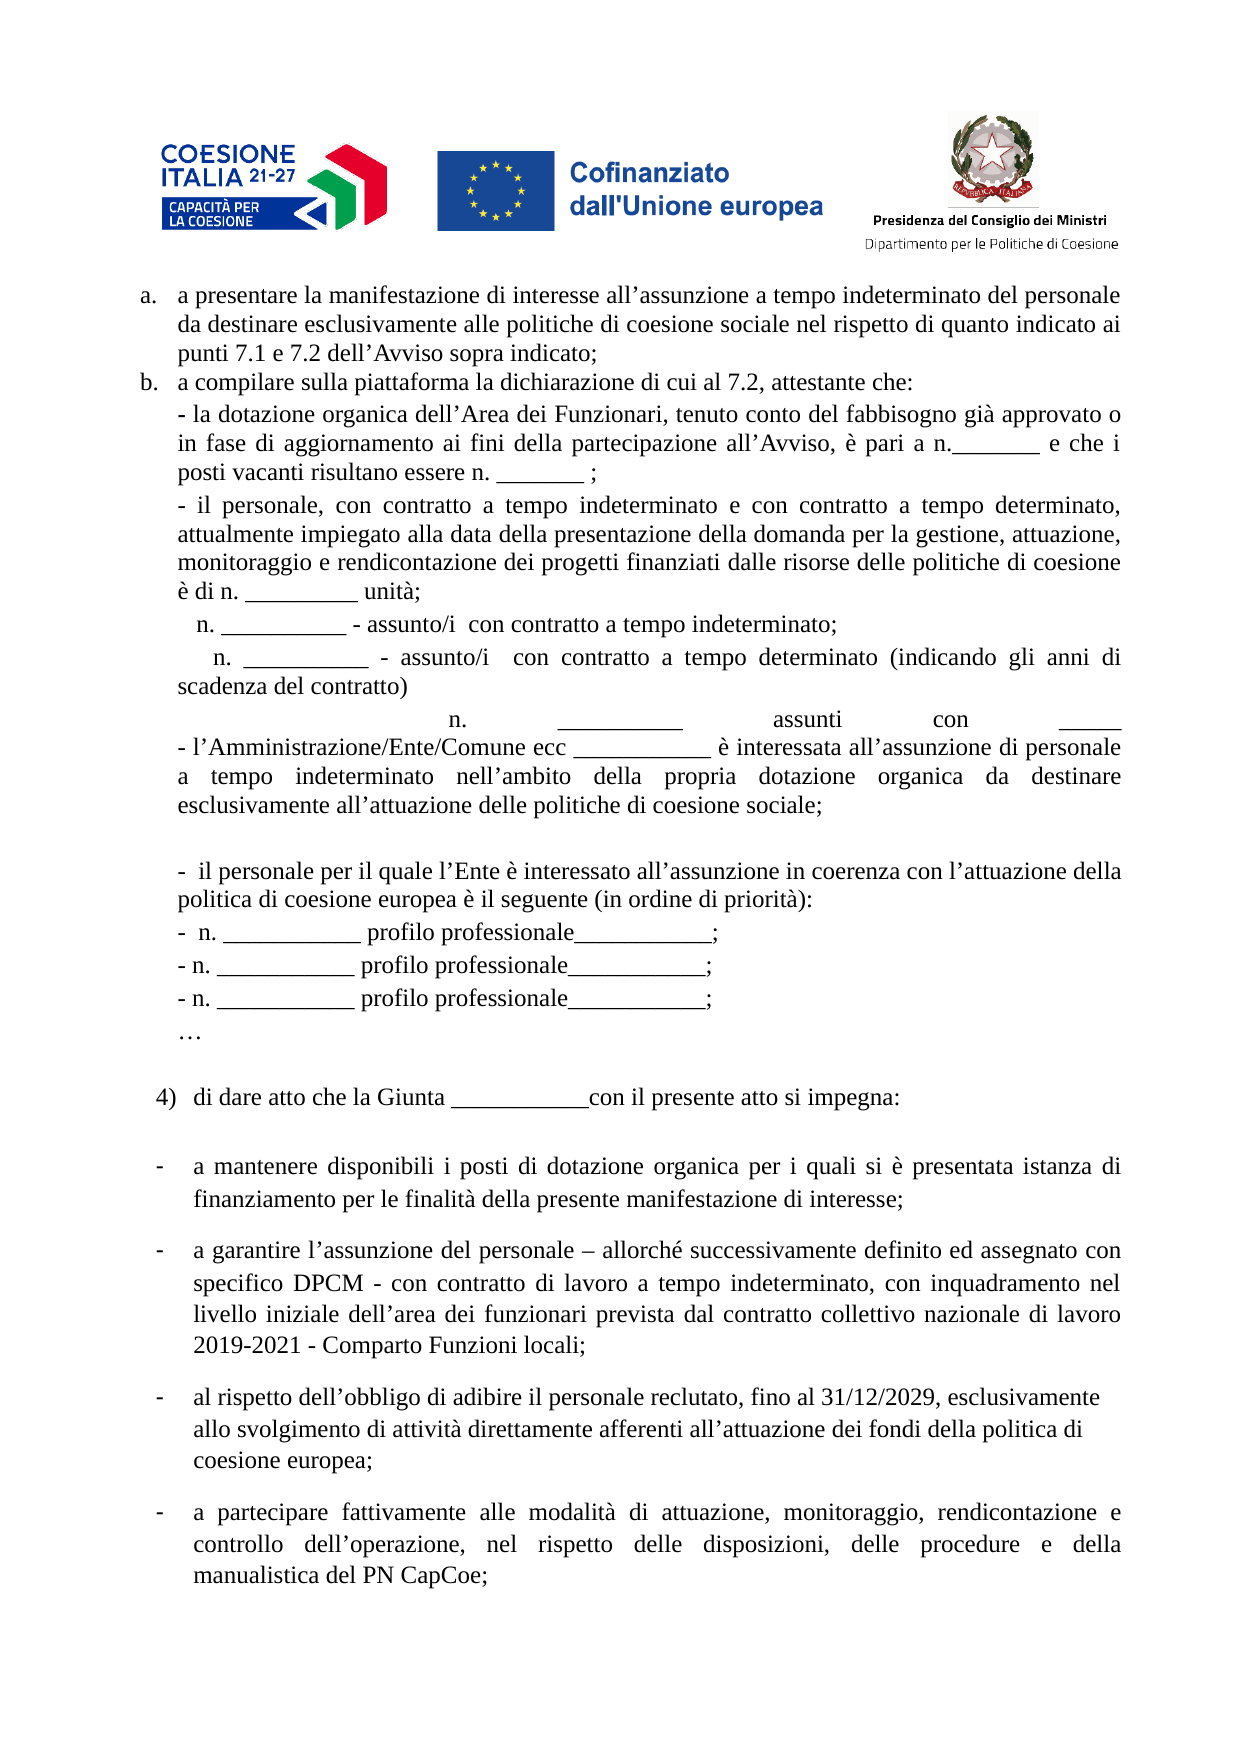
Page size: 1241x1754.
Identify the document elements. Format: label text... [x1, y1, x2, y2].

text … [177, 1016, 1122, 1045]
list a presentare la manifestazione di interesse all’assunzione a tempo indeterminato del personale da destinare esclusivamente alle politiche di coesione sociale nel rispetto di quanto indicato ai punti 7.1 e 7.2 dell’Avviso sopra indicato; [140, 148, 1122, 367]
text - il personale, con contratto a tempo indeterminato e con contratto a tempo determinato, attualmente impiegato alla data della presentazione della domanda per la gestione, attuazione, monitoraggio e rendicontazione dei progetti finanziati dalle risorse delle politiche di coesione è di n. _________ unità; [177, 490, 1122, 605]
text - il personale per il quale l’Ente è interessato all’assunzione in coerenza con l’attuazione della politica di coesione europea è il seguente (in ordine di priorità): [177, 856, 1122, 913]
picture [118, 101, 844, 273]
text - n. ___________ profilo professionale___________; [177, 917, 1122, 946]
list di dare atto che la Giunta ___________con il presente atto si impegna: [156, 1082, 1122, 1111]
text n. __________ - assunto/i con contratto a tempo determinato (indicando gli anni di scadenza del contratto) [177, 642, 1122, 699]
list al rispetto dell’obbligo di adibire il personale reclutato, fino al 31/12/2029, esclusivamente allo svolgimento di attività direttamente afferenti all’attuazione dei fondi della politica di coesione europea; [156, 1378, 1122, 1474]
list a compilare sulla piattaforma la dichiarazione di cui al 7.2, attestante che: [140, 367, 1122, 395]
text n. __________ - assunto/i con contratto a tempo indeterminato; [177, 609, 1122, 638]
list a garantire l’assunzione del personale – allorché successivamente definito ed assegnato con specifico DPCM - con contratto di lavoro a tempo indeterminato, con inquadramento nel livello iniziale dell’area dei funzionari prevista dal contratto collettivo nazionale di lavoro 2019-2021 - Comparto Funzioni locali; [156, 1232, 1122, 1359]
picture [858, 103, 1125, 281]
text - n. ___________ profilo professionale___________; [177, 983, 1122, 1012]
list a partecipare fattivamente alle modalità di attuazione, monitoraggio, rendicontazione e controllo dell’operazione, nel rispetto delle disposizioni, delle procedure e della manualistica del PN CapCoe; [156, 1493, 1122, 1589]
text - la dotazione organica dell’Area dei Funzionari, tenuto conto del fabbisogno già approvato o in fase di aggiornamento ai fini della partecipazione all’Avviso, è pari a n._______ e che i posti vacanti risultano essere n. _______ ; [177, 399, 1122, 486]
text n. __________ assunti con _____ - l’Amministrazione/Ente/Comune ecc ___________ è interessata all’assunzione di personale a tempo indeterminato nell’ambito della propria dotazione organica da destinare esclusivamente all’attuazione delle politiche di coesione sociale; [177, 704, 1122, 819]
list a mantenere disponibili i posti di dotazione organica per i quali si è presentata istanza di finanziamento per le finalità della presente manifestazione di interesse; [156, 1148, 1122, 1213]
text - n. ___________ profilo professionale___________; [177, 950, 1122, 979]
